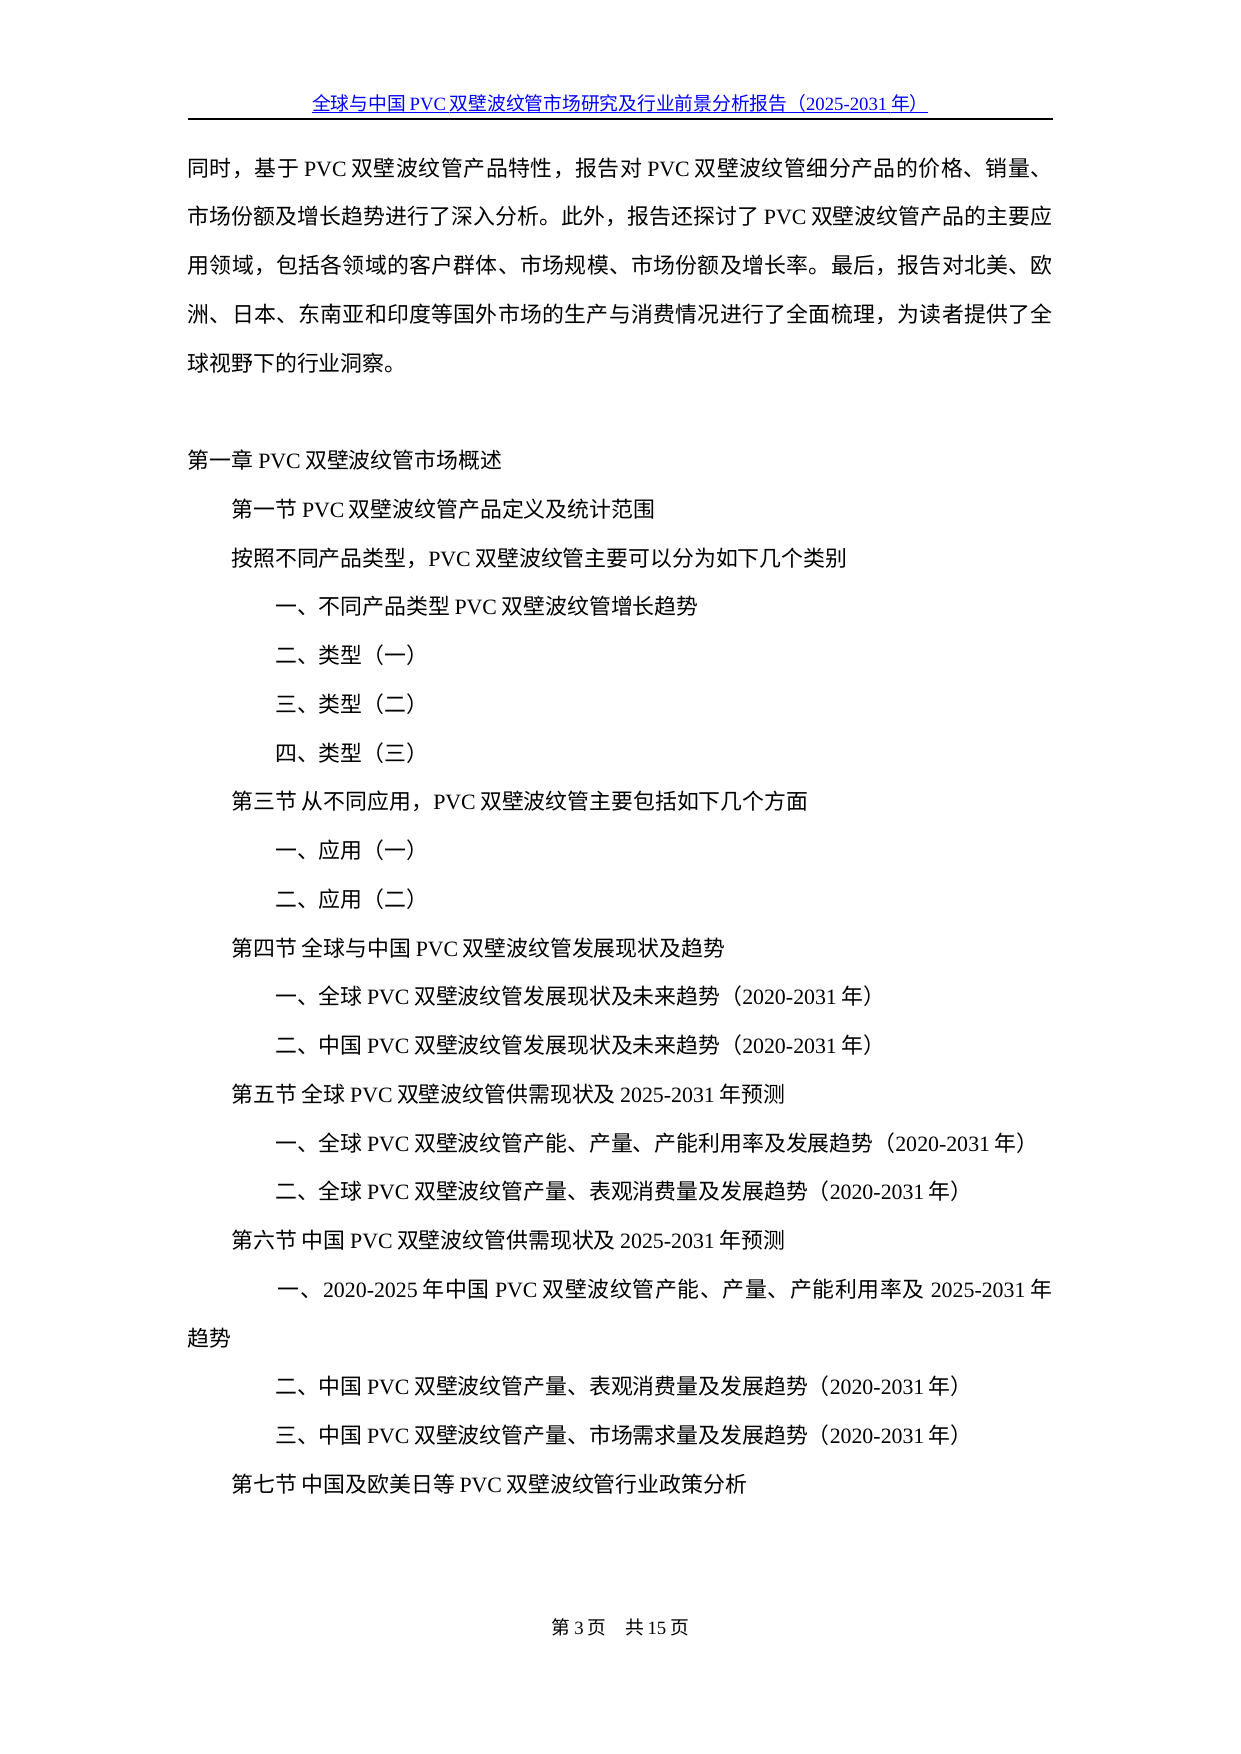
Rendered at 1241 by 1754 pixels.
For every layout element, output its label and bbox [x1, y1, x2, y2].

text [187, 150, 1053, 1499]
